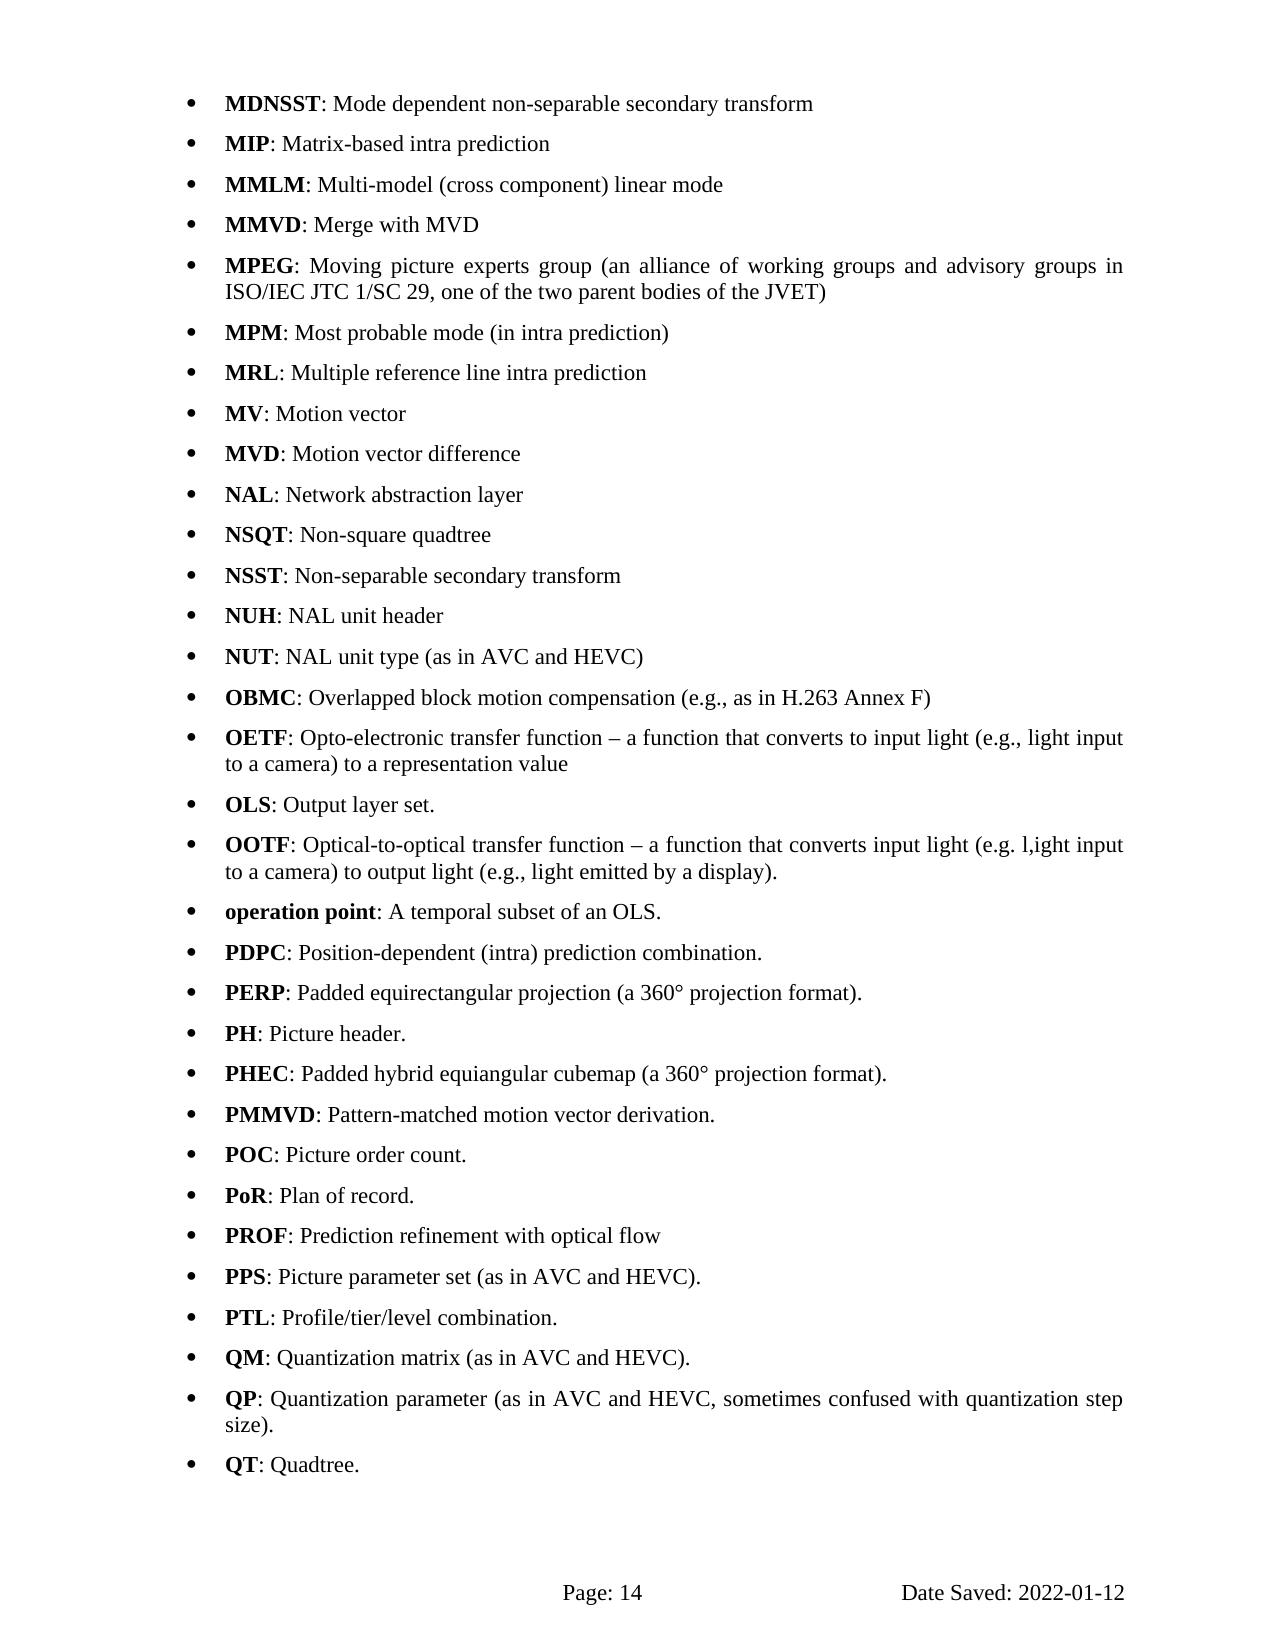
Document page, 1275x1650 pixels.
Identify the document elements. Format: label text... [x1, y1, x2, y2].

list NAL: Network abstraction layer [187, 481, 1125, 507]
list MRL: Multiple reference line intra prediction [187, 359, 1125, 386]
list MMLM: Multi-model (cross component) linear mode [187, 171, 1125, 197]
list OETF: Opto-electronic transfer function – a function that converts to input light (e.g., light input to a camera) to a representation value [187, 724, 1125, 777]
list POC: Picture order count. [187, 1142, 1125, 1168]
list NUT: NAL unit type (as in AVC and HEVC) [187, 643, 1125, 669]
list MIP: Matrix-based intra prediction [187, 131, 1125, 157]
list MV: Motion vector [187, 400, 1125, 426]
list PPS: Picture parameter set (as in AVC and HEVC). [187, 1263, 1125, 1289]
list OLS: Output layer set. [187, 791, 1125, 817]
list QT: Quadtree. [187, 1452, 1125, 1478]
list operation point: A temporal subset of an OLS. [187, 898, 1125, 925]
list MPEG: Moving picture experts group (an alliance of working groups and advisory groups in ISO/IEC JTC 1/‌SC 29, one of the two parent bodies of the JVET) [187, 252, 1125, 305]
list PDPC: Position-dependent (intra) prediction combination. [187, 939, 1125, 965]
list QM: Quantization matrix (as in AVC and HEVC). [187, 1344, 1125, 1371]
list MMVD: Merge with MVD [187, 212, 1125, 238]
list OOTF: Optical-to-optical transfer function – a function that converts input light (e.g. l,ight input to a camera) to output light (e.g., light emitted by a display). [187, 832, 1125, 884]
list PERP: Padded equirectangular projection (a 360° projection format). [187, 979, 1125, 1006]
list PH: Picture header. [187, 1020, 1125, 1046]
list MDNSST: Mode dependent non-separable secondary transform [187, 90, 1125, 116]
list MPM: Most probable mode (in intra prediction) [187, 319, 1125, 345]
list OBMC: Overlapped block motion compensation (e.g., as in H.263 Annex F) [187, 684, 1125, 710]
list MVD: Motion vector difference [187, 441, 1125, 467]
list QP: Quantization parameter (as in AVC and HEVC, sometimes confused with quantization step size). [187, 1385, 1125, 1437]
list PTL: Profile/tier/level combination. [187, 1304, 1125, 1330]
list NSQT: Non-square quadtree [187, 522, 1125, 548]
list NUH: NAL unit header [187, 603, 1125, 629]
list NSST: Non-separable secondary transform [187, 562, 1125, 588]
list PMMVD: Pattern-matched motion vector derivation. [187, 1101, 1125, 1127]
list PoR: Plan of record. [187, 1182, 1125, 1208]
list PROF: Prediction refinement with optical flow [187, 1223, 1125, 1249]
list PHEC: Padded hybrid equiangular cubemap (a 360° projection format). [187, 1061, 1125, 1087]
